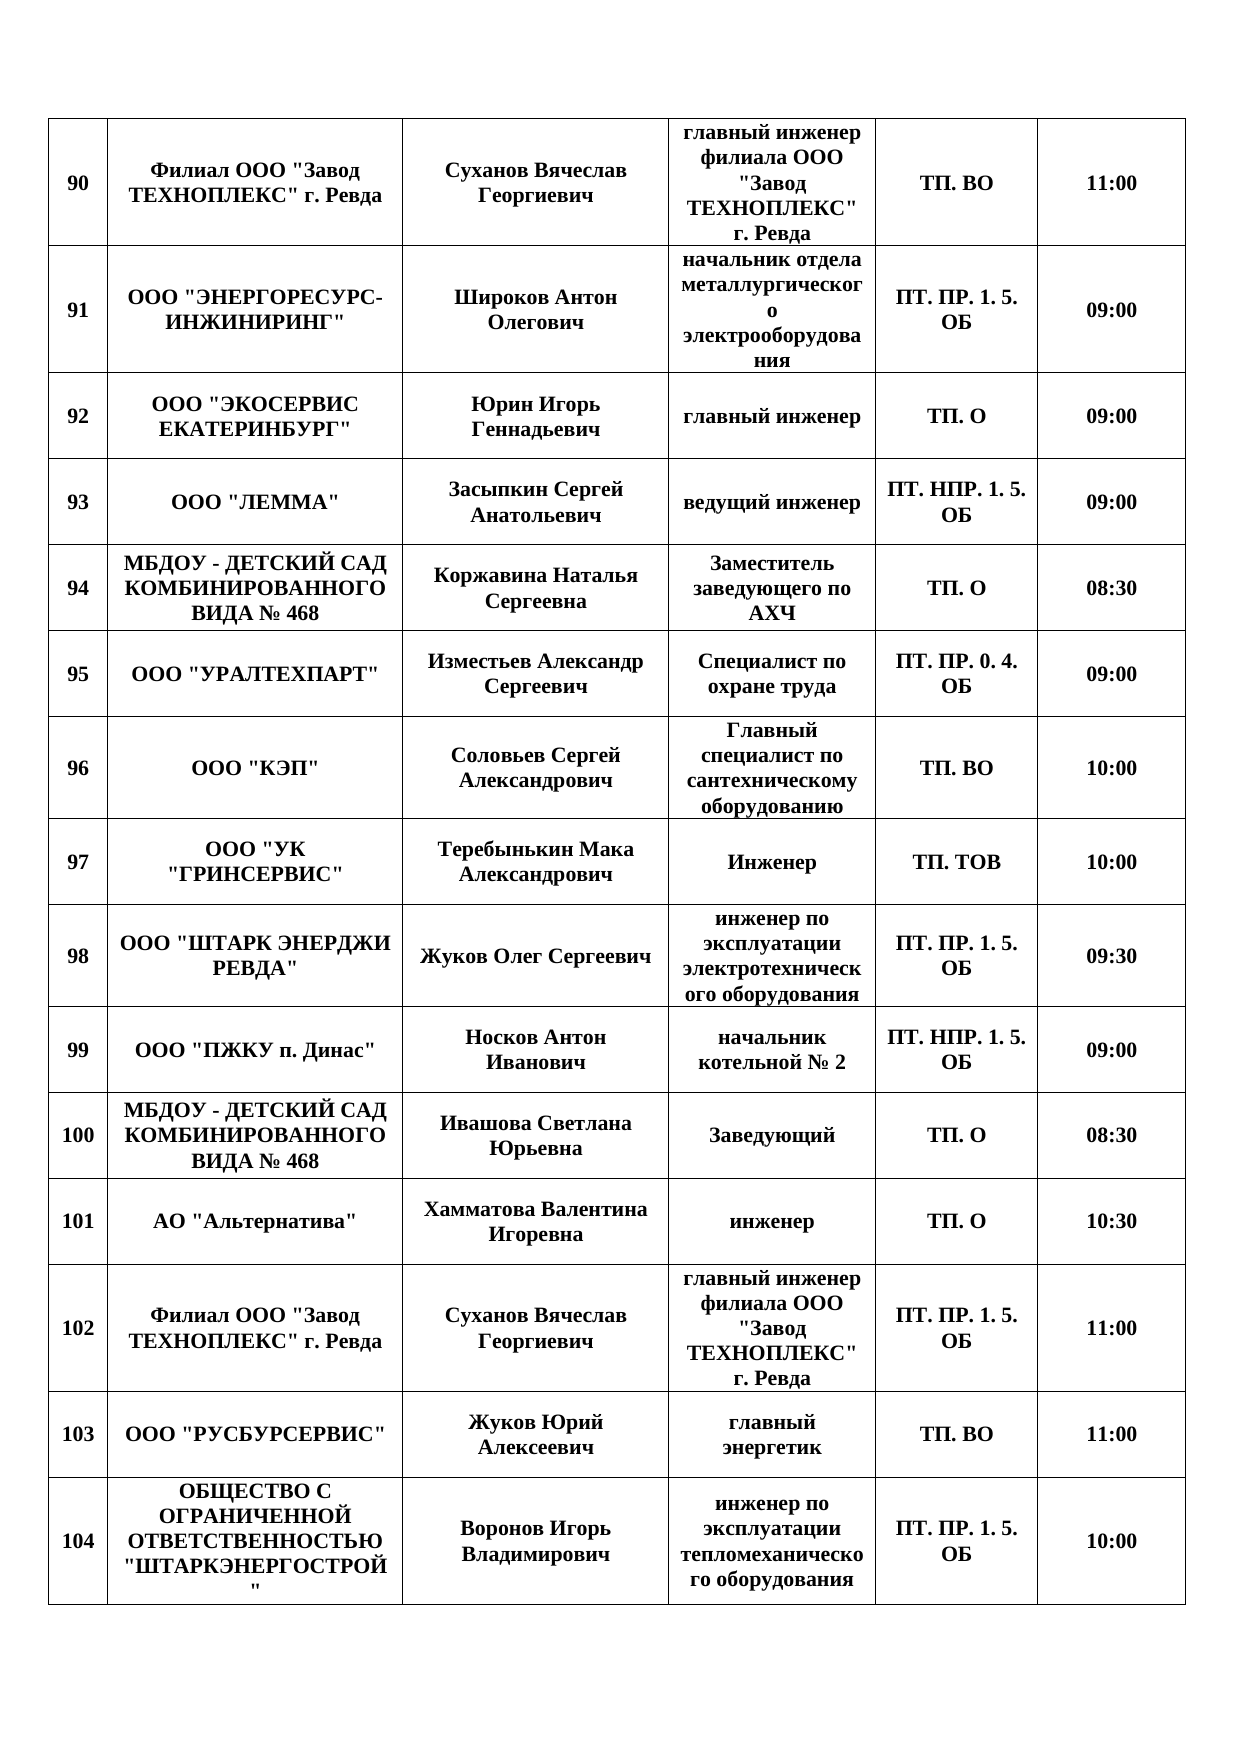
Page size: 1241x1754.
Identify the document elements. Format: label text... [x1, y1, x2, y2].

table_cell ООО "ПЖКУ п. Динас" [108, 1007, 402, 1092]
table_cell ПТ. ПР. 1. 5. ОБ [876, 1478, 1037, 1604]
table_cell 93 [49, 459, 107, 544]
table_cell 98 [49, 905, 107, 1006]
table_cell Юрин Игорь Геннадьевич [403, 373, 668, 458]
table_cell МБДОУ - ДЕТСКИЙ САД КОМБИНИРОВАННОГО ВИДА № 468 [108, 1093, 402, 1178]
table_cell ПТ. НПР. 1. 5. ОБ [876, 1007, 1037, 1092]
table_cell ТП. ВО [876, 119, 1037, 245]
table_cell ТП. ВО [876, 717, 1037, 818]
table_cell ООО "КЭП" [108, 717, 402, 818]
table_cell ПТ. ПР. 0. 4. ОБ [876, 631, 1037, 716]
table_cell 92 [49, 373, 107, 458]
table_cell 08:30 [1038, 1093, 1185, 1178]
table_cell Жуков Юрий Алексеевич [403, 1392, 668, 1477]
table_cell ПТ. ПР. 1. 5. ОБ [876, 1265, 1037, 1391]
table_cell Хамматова Валентина Игоревна [403, 1179, 668, 1263]
table_cell ООО "ЭНЕРГОРЕСУРС-ИНЖИНИРИНГ" [108, 246, 402, 372]
table_cell Суханов Вячеслав Георгиевич [403, 119, 668, 245]
table_cell Филиал ООО "Завод ТЕХНОПЛЕКС" г. Ревда [108, 119, 402, 245]
table_cell Носков Антон Иванович [403, 1007, 668, 1092]
table_cell ООО "УК "ГРИНСЕРВИС" [108, 819, 402, 904]
table_cell главный инженер филиала ООО "Завод ТЕХНОПЛЕКС" г. Ревда [669, 119, 875, 245]
table_cell 99 [49, 1007, 107, 1092]
table_cell ТП. О [876, 373, 1037, 458]
table_cell Теребынькин Мака Александрович [403, 819, 668, 904]
table_cell 11:00 [1038, 1392, 1185, 1477]
table_cell ООО "УРАЛТЕХПАРТ" [108, 631, 402, 716]
table_cell 10:30 [1038, 1179, 1185, 1263]
table_cell 08:30 [1038, 545, 1185, 630]
table_cell ОБЩЕСТВО С ОГРАНИЧЕННОЙ ОТВЕТСТВЕННОСТЬЮ "ШТАРКЭНЕРГОСТРОЙ" [108, 1478, 402, 1604]
table_cell ТП. О [876, 1093, 1037, 1178]
table_cell Филиал ООО "Завод ТЕХНОПЛЕКС" г. Ревда [108, 1265, 402, 1391]
table_cell инженер по эксплуатации электротехнического оборудования [669, 905, 875, 1006]
table_cell 09:00 [1038, 1007, 1185, 1092]
table_cell ТП. ВО [876, 1392, 1037, 1477]
table_cell 101 [49, 1179, 107, 1263]
table_cell 102 [49, 1265, 107, 1391]
table_cell 09:00 [1038, 459, 1185, 544]
table_cell 94 [49, 545, 107, 630]
table_cell Специалист по охране труда [669, 631, 875, 716]
table_cell ПТ. ПР. 1. 5. ОБ [876, 905, 1037, 1006]
table_cell 10:00 [1038, 1478, 1185, 1604]
table_cell 91 [49, 246, 107, 372]
table_cell 97 [49, 819, 107, 904]
table_cell 09:00 [1038, 631, 1185, 716]
table_cell 104 [49, 1478, 107, 1604]
table_cell ООО "РУСБУРСЕРВИС" [108, 1392, 402, 1477]
table_cell главный инженер [669, 373, 875, 458]
table_cell Заместитель заведующего по АХЧ [669, 545, 875, 630]
table_cell 10:00 [1038, 717, 1185, 818]
table_cell начальник отдела металлургического электрооборудования [669, 246, 875, 372]
table_cell 09:00 [1038, 246, 1185, 372]
table_cell Жуков Олег Сергеевич [403, 905, 668, 1006]
table_cell 100 [49, 1093, 107, 1178]
table_cell 11:00 [1038, 119, 1185, 245]
table_cell 96 [49, 717, 107, 818]
table_cell 09:30 [1038, 905, 1185, 1006]
table_cell Заведующий [669, 1093, 875, 1178]
table_cell инженер по эксплуатации тепломеханического оборудования [669, 1478, 875, 1604]
table_cell главный энергетик [669, 1392, 875, 1477]
table_cell МБДОУ - ДЕТСКИЙ САД КОМБИНИРОВАННОГО ВИДА № 468 [108, 545, 402, 630]
table_cell ООО "ЛЕММА" [108, 459, 402, 544]
table_cell 09:00 [1038, 373, 1185, 458]
table_cell Суханов Вячеслав Георгиевич [403, 1265, 668, 1391]
table_cell 90 [49, 119, 107, 245]
table_cell Главный специалист по сантехническому оборудованию [669, 717, 875, 818]
table_cell ТП. ТОВ [876, 819, 1037, 904]
table_cell 10:00 [1038, 819, 1185, 904]
table_cell главный инженер филиала ООО "Завод ТЕХНОПЛЕКС" г. Ревда [669, 1265, 875, 1391]
table_cell Засыпкин Сергей Анатольевич [403, 459, 668, 544]
table_cell 11:00 [1038, 1265, 1185, 1391]
table_cell ООО "ШТАРК ЭНЕРДЖИ РЕВДА" [108, 905, 402, 1006]
table_cell Инженер [669, 819, 875, 904]
table_cell ТП. О [876, 1179, 1037, 1263]
table_cell Широков Антон Олегович [403, 246, 668, 372]
table_cell ООО "ЭКОСЕРВИС ЕКАТЕРИНБУРГ" [108, 373, 402, 458]
table_cell ПТ. НПР. 1. 5. ОБ [876, 459, 1037, 544]
table_cell инженер [669, 1179, 875, 1263]
table_cell 103 [49, 1392, 107, 1477]
table_cell ПТ. ПР. 1. 5. ОБ [876, 246, 1037, 372]
table_cell 95 [49, 631, 107, 716]
table_cell ТП. О [876, 545, 1037, 630]
table_cell Воронов Игорь Владимирович [403, 1478, 668, 1604]
table_cell Соловьев Сергей Александрович [403, 717, 668, 818]
table_cell ведущий инженер [669, 459, 875, 544]
table_cell начальник котельной № 2 [669, 1007, 875, 1092]
table_cell Ивашова Светлана Юрьевна [403, 1093, 668, 1178]
table_cell Коржавина Наталья Сергеевна [403, 545, 668, 630]
table_cell Изместьев Александр Сергеевич [403, 631, 668, 716]
table_cell АО "Альтернатива" [108, 1179, 402, 1263]
